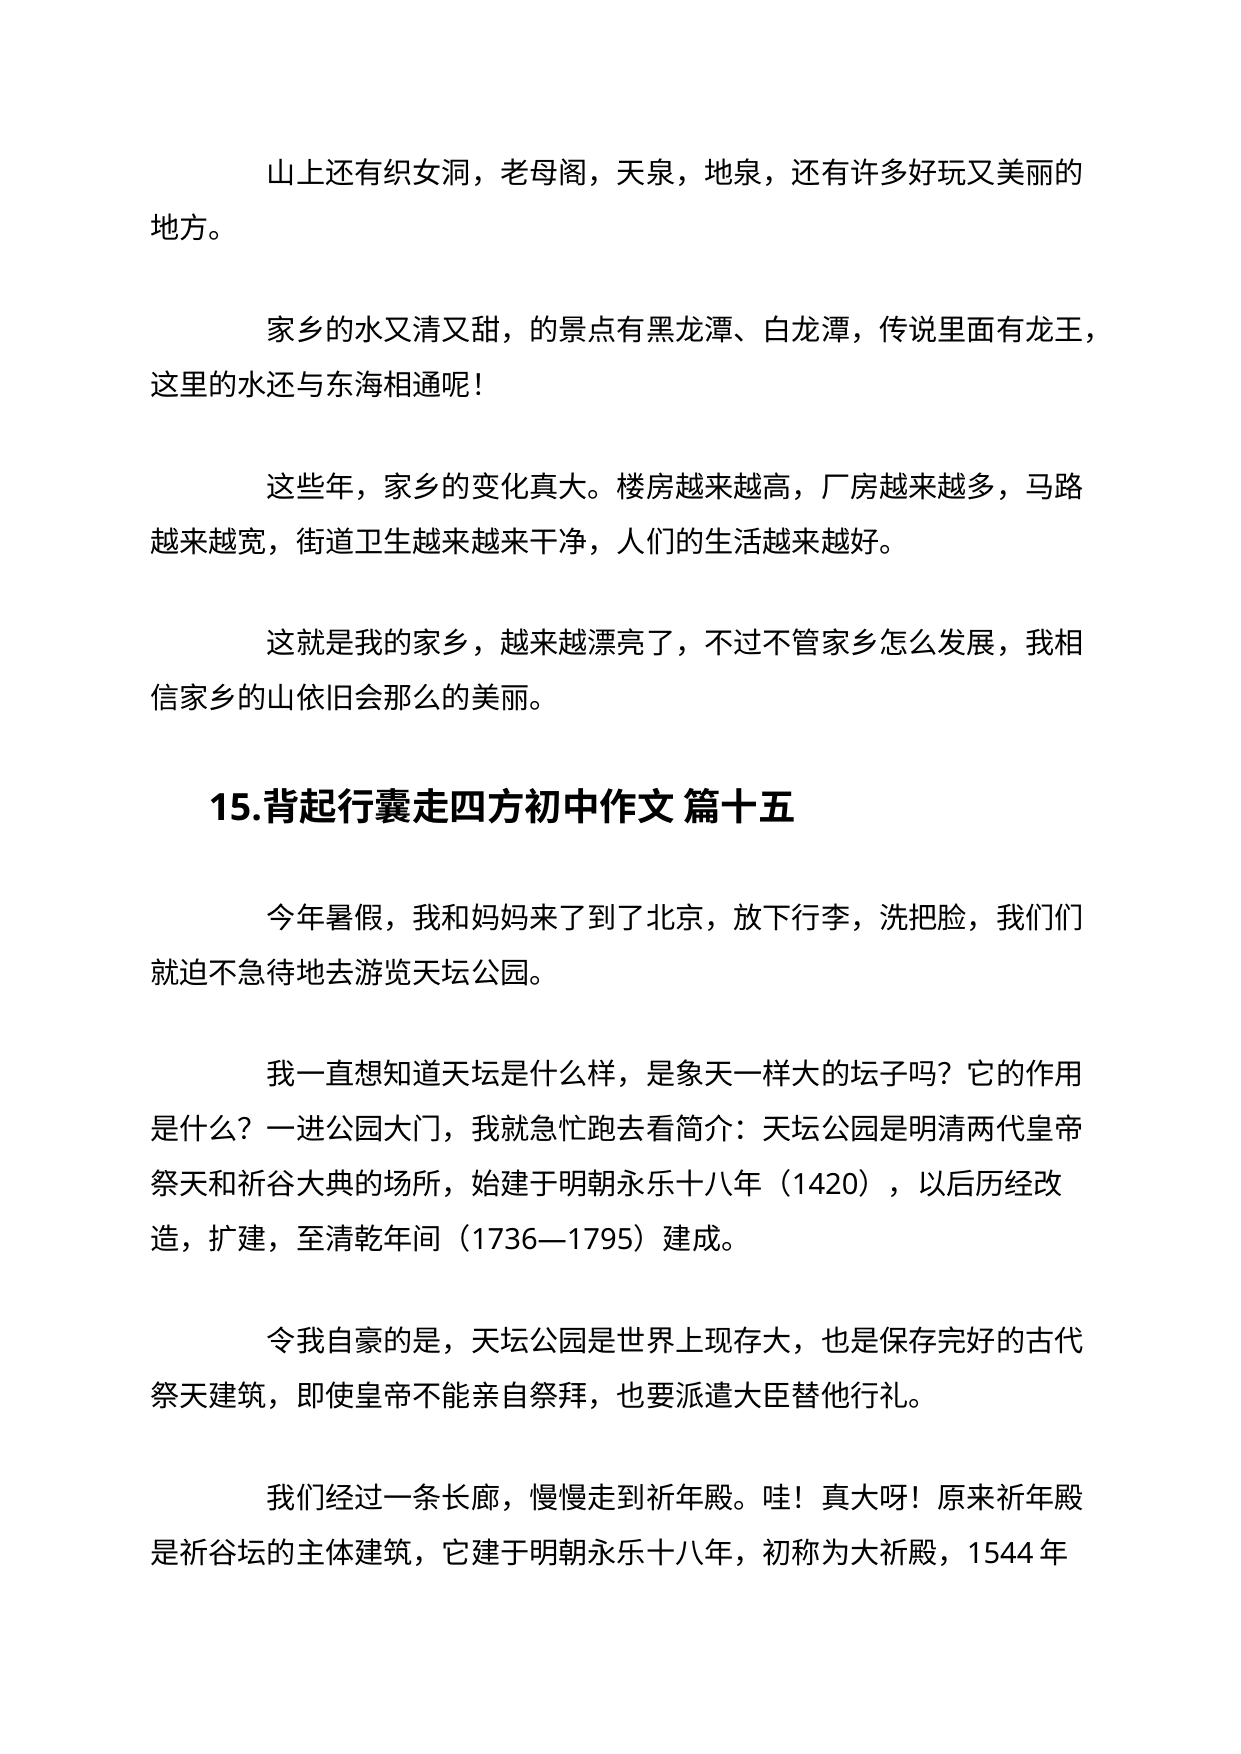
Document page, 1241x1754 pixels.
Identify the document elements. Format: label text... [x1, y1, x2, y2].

text 这就是我的家乡，越来越漂亮了，不过不管家乡怎么发展，我相信家乡的山依旧会那么的美丽。 [150, 620, 1090, 717]
text 这些年，家乡的变化真大。楼房越来越高，厂房越来越多，马路越来越宽，街道卫生越来越来干净，人们的生活越来越好。 [150, 463, 1090, 561]
text 15.背起行囊走四方初中作文 篇十五 [150, 777, 1090, 831]
text 今年暑假，我和妈妈来了到了北京，放下行李，洗把脸，我们们就迫不急待地去游览天坛公园。 [150, 894, 1090, 991]
text 家乡的水又清又甜，的景点有黑龙潭、白龙潭，传说里面有龙王，这里的水还与东海相通呢！ [150, 307, 1090, 404]
text 我一直想知道天坛是什么样，是象天一样大的坛子吗？它的作用是什么？一进公园大门，我就急忙跑去看简介：天坛公园是明清两代皇帝祭天和祈谷大典的场所，始建于明朝永乐十八年（1420），以后历经改造，扩建，至清乾年间（1736—1795）建成。 [150, 1051, 1090, 1258]
text 令我自豪的是，天坛公园是世界上现存大，也是保存完好的古代祭天建筑，即使皇帝不能亲自祭拜，也要派遣大臣替他行礼。 [150, 1318, 1090, 1415]
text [150, 1474, 1090, 1572]
text 山上还有织女洞，老母阁，天泉，地泉，还有许多好玩又美丽的地方。 [150, 150, 1090, 247]
